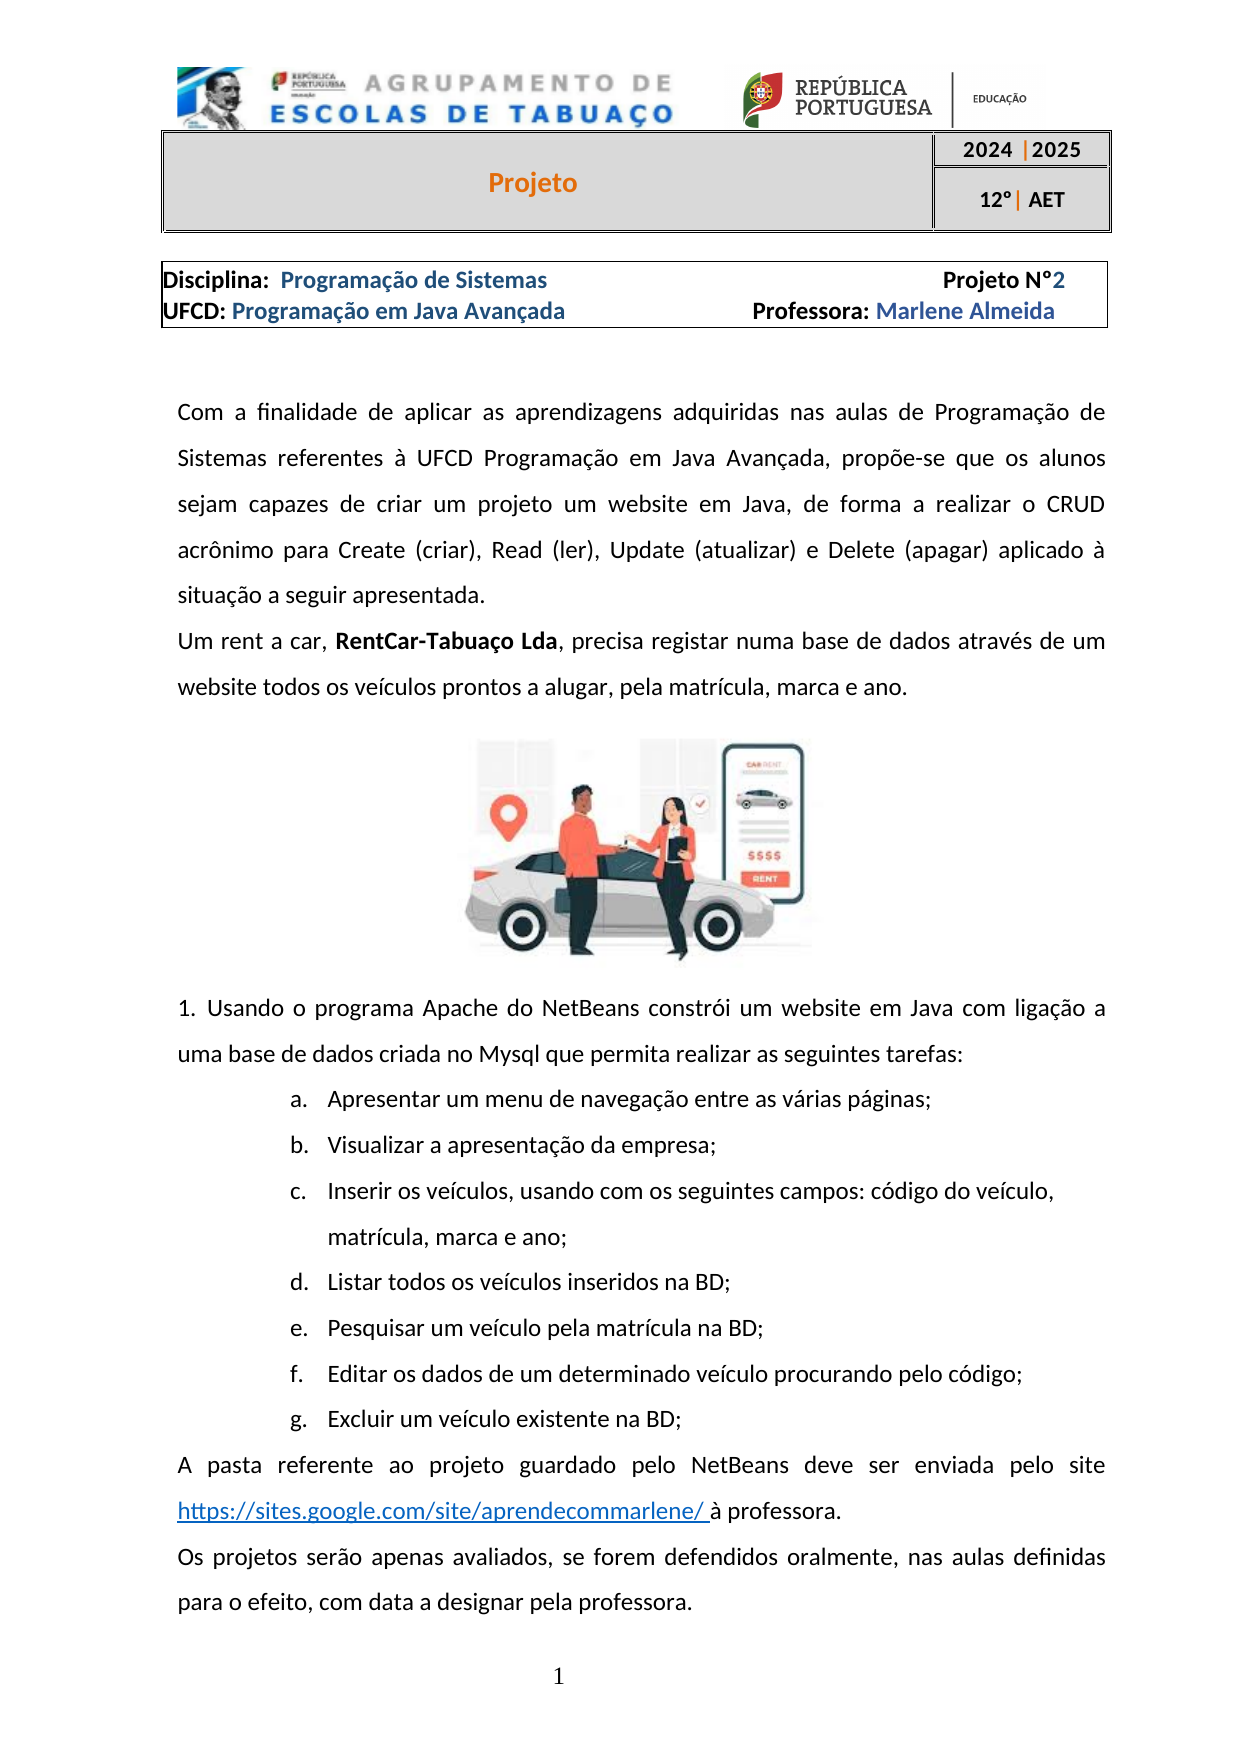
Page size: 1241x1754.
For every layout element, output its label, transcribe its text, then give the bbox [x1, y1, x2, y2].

picture [446, 716, 839, 978]
text A pasta referente ao projeto guardado pelo NetBeans deve ser enviada pelo site https://sites.google.com/site/aprendecommarlene/ à professora. [177, 1449, 1107, 1526]
text Disciplina: Programação de Sistemas Projeto Nº2 UFCD: Programação em Java Avançada Professora: Marlene Almeida [163, 262, 1107, 327]
table_header 2024 |2025 [933, 133, 1109, 165]
table_header Projeto [164, 133, 933, 230]
picture [177, 67, 681, 130]
list Usando o programa Apache do NetBeans constrói um website em Java com ligação a uma base de dados criada no Mysql que permita realizar as seguintes tarefas: [177, 992, 1107, 1068]
table_cell 12º| AET [933, 165, 1111, 230]
list Pesquisar um veículo pela matrícula na BD; [290, 1312, 1107, 1343]
text Os projetos serão apenas avaliados, se forem defendidos oralmente, nas aulas definidas para o efeito, com data a designar pela professora. [177, 1541, 1107, 1617]
picture [177, 67, 193, 77]
picture [724, 64, 1046, 130]
list Apresentar um menu de navegação entre as várias páginas; [290, 1083, 1107, 1114]
list Inserir os veículos, usando com os seguintes campos: código do veículo, matrícula, marca e ano; [290, 1175, 1107, 1251]
list Editar os dados de um determinado veículo procurando pelo código; [290, 1358, 1107, 1388]
list Visualizar a apresentação da empresa; [290, 1129, 1107, 1160]
list Excluir um veículo existente na BD; [290, 1403, 1107, 1434]
text Com a finalidade de aplicar as aprendizagens adquiridas nas aulas de Programação de Sistemas referentes à UFCD Programação em Java Avançada, propõe-se que os alunos sejam capazes de criar um projeto um website em Java, de forma a realizar o CRUD acrônimo para Create (criar), Read (ler), Update (atualizar) e Delete (apagar) aplicado à situação a seguir apresentada. [177, 397, 1107, 610]
list Listar todos os veículos inseridos na BD; [290, 1266, 1107, 1297]
list Um rent a car, RentCar-Tabuaço Lda, precisa registar numa base de dados através de um website todos os veículos prontos a alugar, pela matrícula, marca e ano. [177, 625, 1107, 701]
